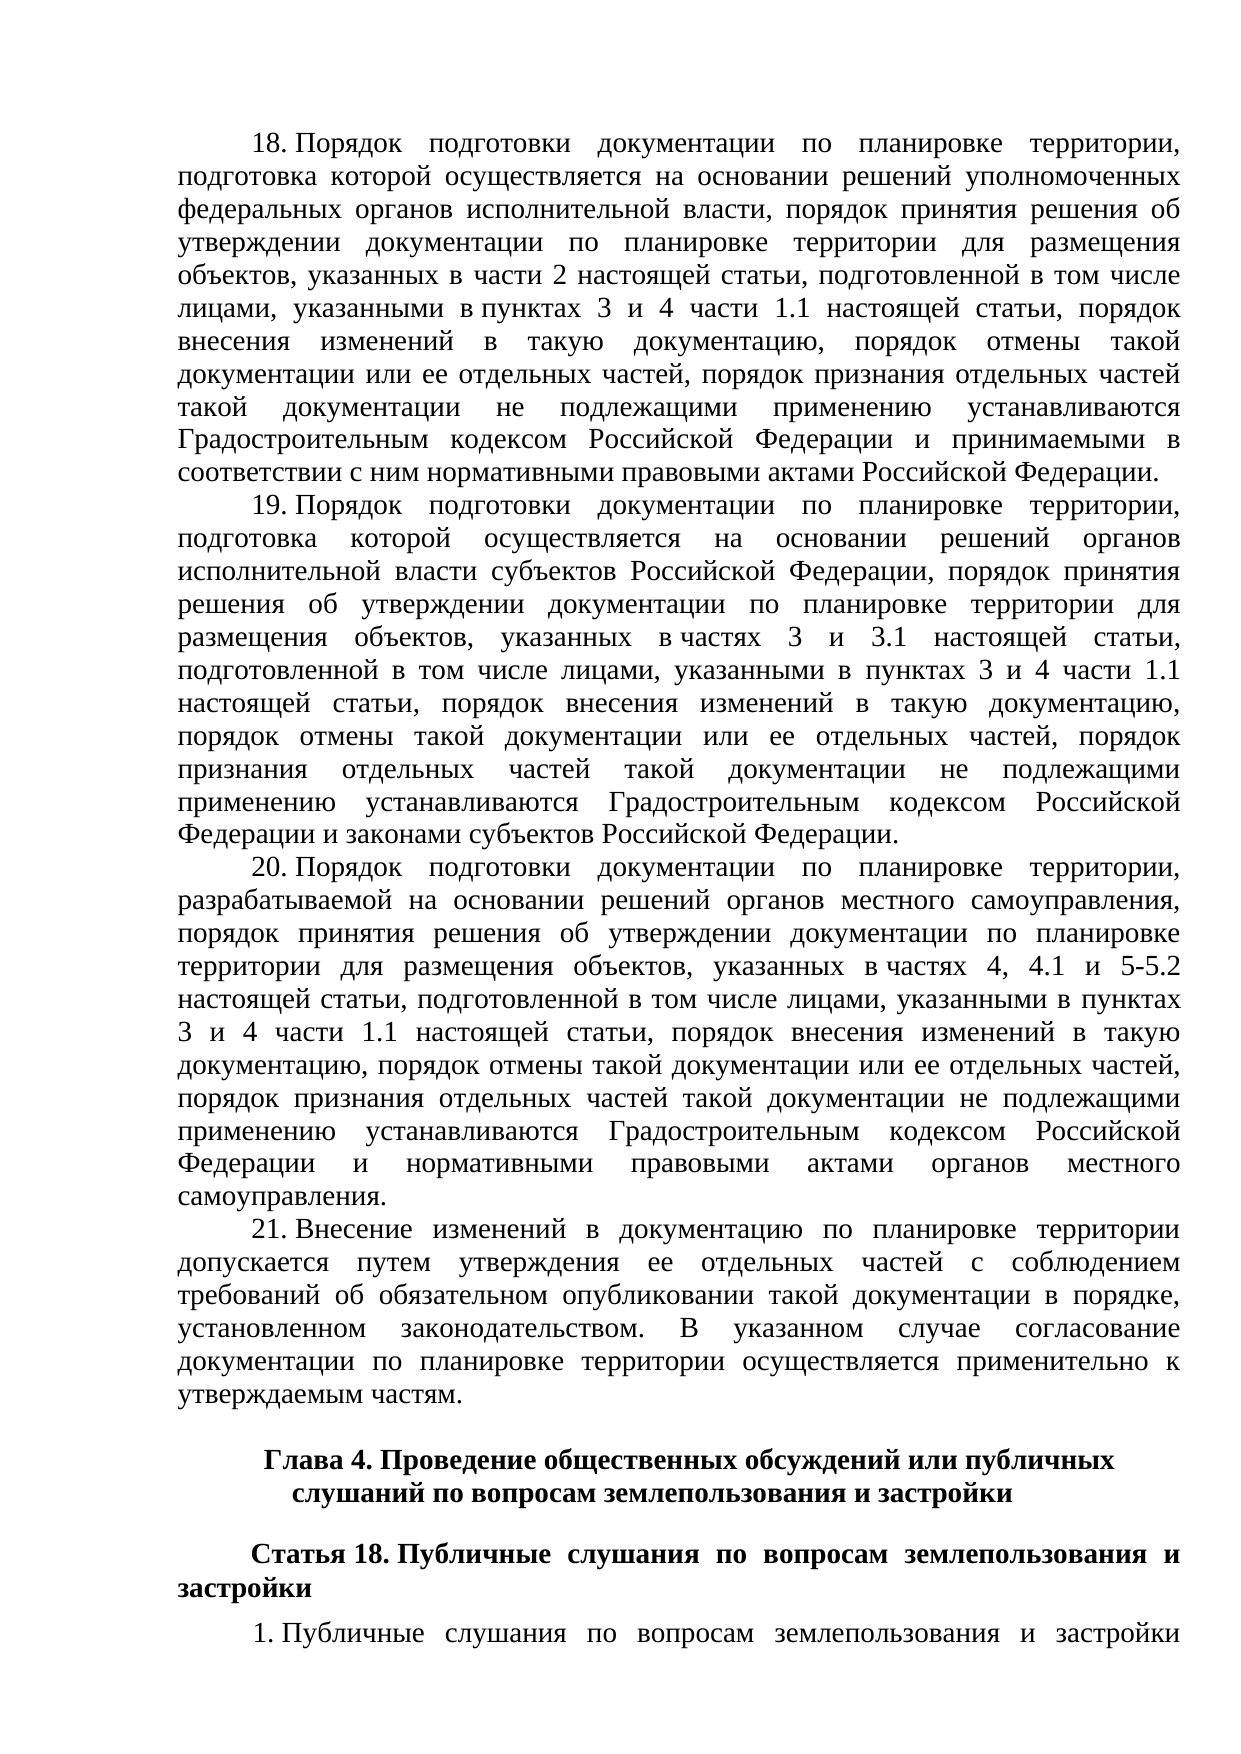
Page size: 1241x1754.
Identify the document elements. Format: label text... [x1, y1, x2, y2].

text 18. Порядок подготовки документации по планировке территории, подготовка которой осуществляется на основании решений уполномоченных федеральных органов исполнительной власти, порядок принятия решения об утверждении документации по планировке территории для размещения объектов, указанных в части 2 настоящей статьи, подготовленной в том числе лицами, указанными в пунктах 3 и 4 части 1.1 настоящей статьи, порядок внесения изменений в такую документацию, порядок отмены такой документации или ее отдельных частей, порядок признания отдельных частей такой документации не подлежащими применению устанавливаются Градостроительным кодексом Российской Федерации и принимаемыми в соответствии с ним нормативными правовыми актами Российской Федерации. [177, 126, 1181, 488]
subtitle Глава 4. Проведение общественных обсуждений или публичных слушаний по вопросам землепользования и застройки [177, 1443, 1127, 1509]
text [177, 1616, 1181, 1648]
subtitle Статья 18. Публичные слушания по вопросам землепользования и застройки [177, 1537, 1181, 1603]
text 21. Внесение изменений в документацию по планировке территории допускается путем утверждения ее отдельных частей с соблюдением требований об обязательном опубликовании такой документации в порядке, установленном законодательством. В указанном случае согласование документации по планировке территории осуществляется применительно к утверждаемым частям. [177, 1212, 1181, 1409]
text 20. Порядок подготовки документации по планировке территории, разрабатываемой на основании решений органов местного самоуправления, порядок принятия решения об утверждении документации по планировке территории для размещения объектов, указанных в частях 4, 4.1 и 5-5.2 настоящей статьи, подготовленной в том числе лицами, указанными в пунктах 3 и 4 части 1.1 настоящей статьи, порядок внесения изменений в такую документацию, порядок отмены такой документации или ее отдельных частей, порядок признания отдельных частей такой документации не подлежащими применению устанавливаются Градостроительным кодексом Российской Федерации и нормативными правовыми актами органов местного самоуправления. [177, 850, 1181, 1212]
text 19. Порядок подготовки документации по планировке территории, подготовка которой осуществляется на основании решений органов исполнительной власти субъектов Российской Федерации, порядок принятия решения об утверждении документации по планировке территории для размещения объектов, указанных в частях 3 и 3.1 настоящей статьи, подготовленной в том числе лицами, указанными в пунктах 3 и 4 части 1.1 настоящей статьи, порядок внесения изменений в такую документацию, порядок отмены такой документации или ее отдельных частей, порядок признания отдельных частей такой документации не подлежащими применению устанавливаются Градостроительным кодексом Российской Федерации и законами субъектов Российской Федерации. [177, 488, 1181, 850]
